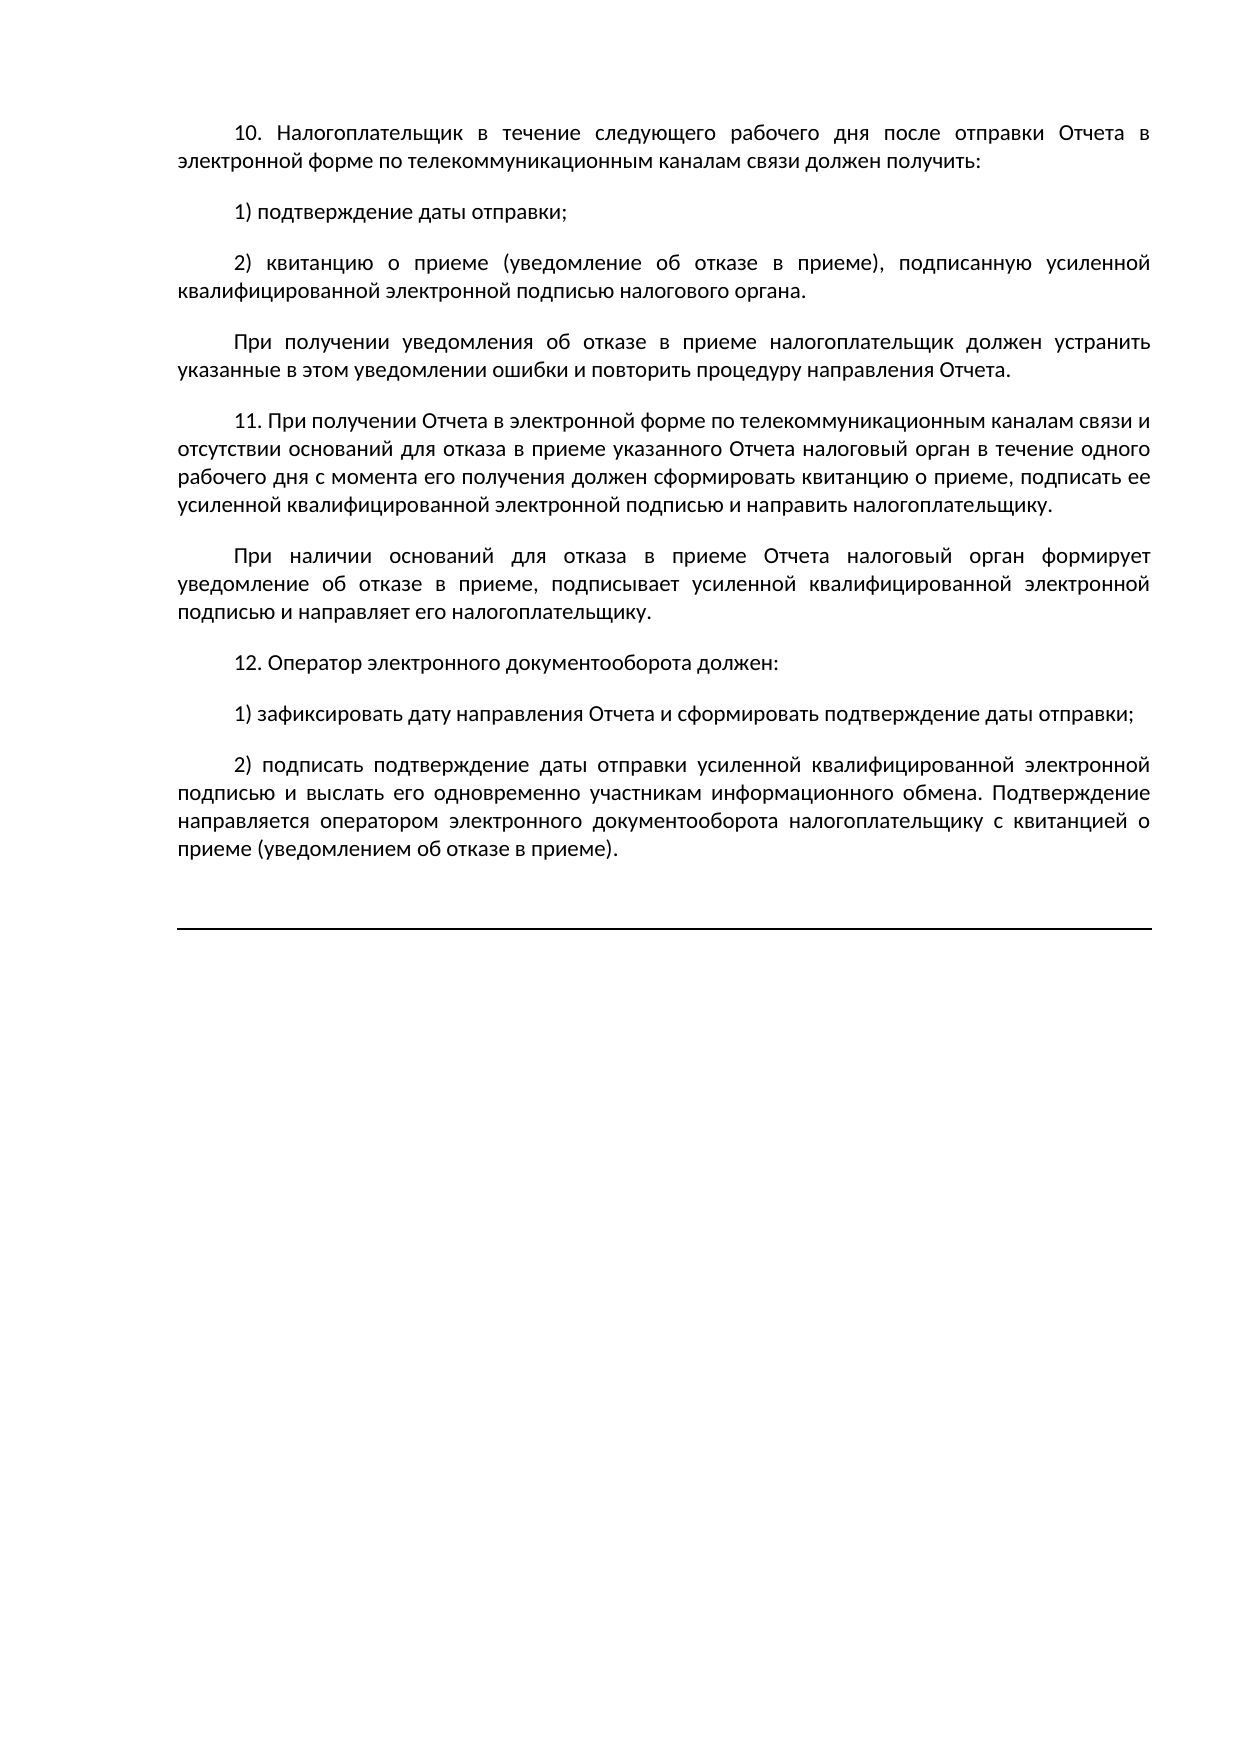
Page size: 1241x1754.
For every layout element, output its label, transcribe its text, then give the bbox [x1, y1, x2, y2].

text При получении уведомления об отказе в приеме налогоплательщик должен устранить указанные в этом уведомлении ошибки и повторить процедуру направления Отчета. [177, 327, 1152, 383]
text 12. Оператор электронного документооборота должен: [177, 648, 1152, 676]
text 1) зафиксировать дату направления Отчета и сформировать подтверждение даты отправки; [177, 699, 1152, 727]
text 2) квитанцию о приеме (уведомление об отказе в приеме), подписанную усиленной квалифицированной электронной подписью налогового органа. [177, 248, 1152, 304]
text 2) подписать подтверждение даты отправки усиленной квалифицированной электронной подписью и выслать его одновременно участникам информационного обмена. Подтверждение направляется оператором электронного документооборота налогоплательщику с квитанцией о приеме (уведомлением об отказе в приеме). [177, 750, 1152, 862]
text 1) подтверждение даты отправки; [177, 197, 1152, 225]
text 10. Налогоплательщик в течение следующего рабочего дня после отправки Отчета в электронной форме по телекоммуникационным каналам связи должен получить: [177, 118, 1152, 174]
text 11. При получении Отчета в электронной форме по телекоммуникационным каналам связи и отсутствии оснований для отказа в приеме указанного Отчета налоговый орган в течение одного рабочего дня с момента его получения должен сформировать квитанцию о приеме, подписать ее усиленной квалифицированной электронной подписью и направить налогоплательщику. [177, 406, 1152, 518]
text При наличии оснований для отказа в приеме Отчета налоговый орган формирует уведомление об отказе в приеме, подписывает усиленной квалифицированной электронной подписью и направляет его налогоплательщику. [177, 541, 1152, 625]
